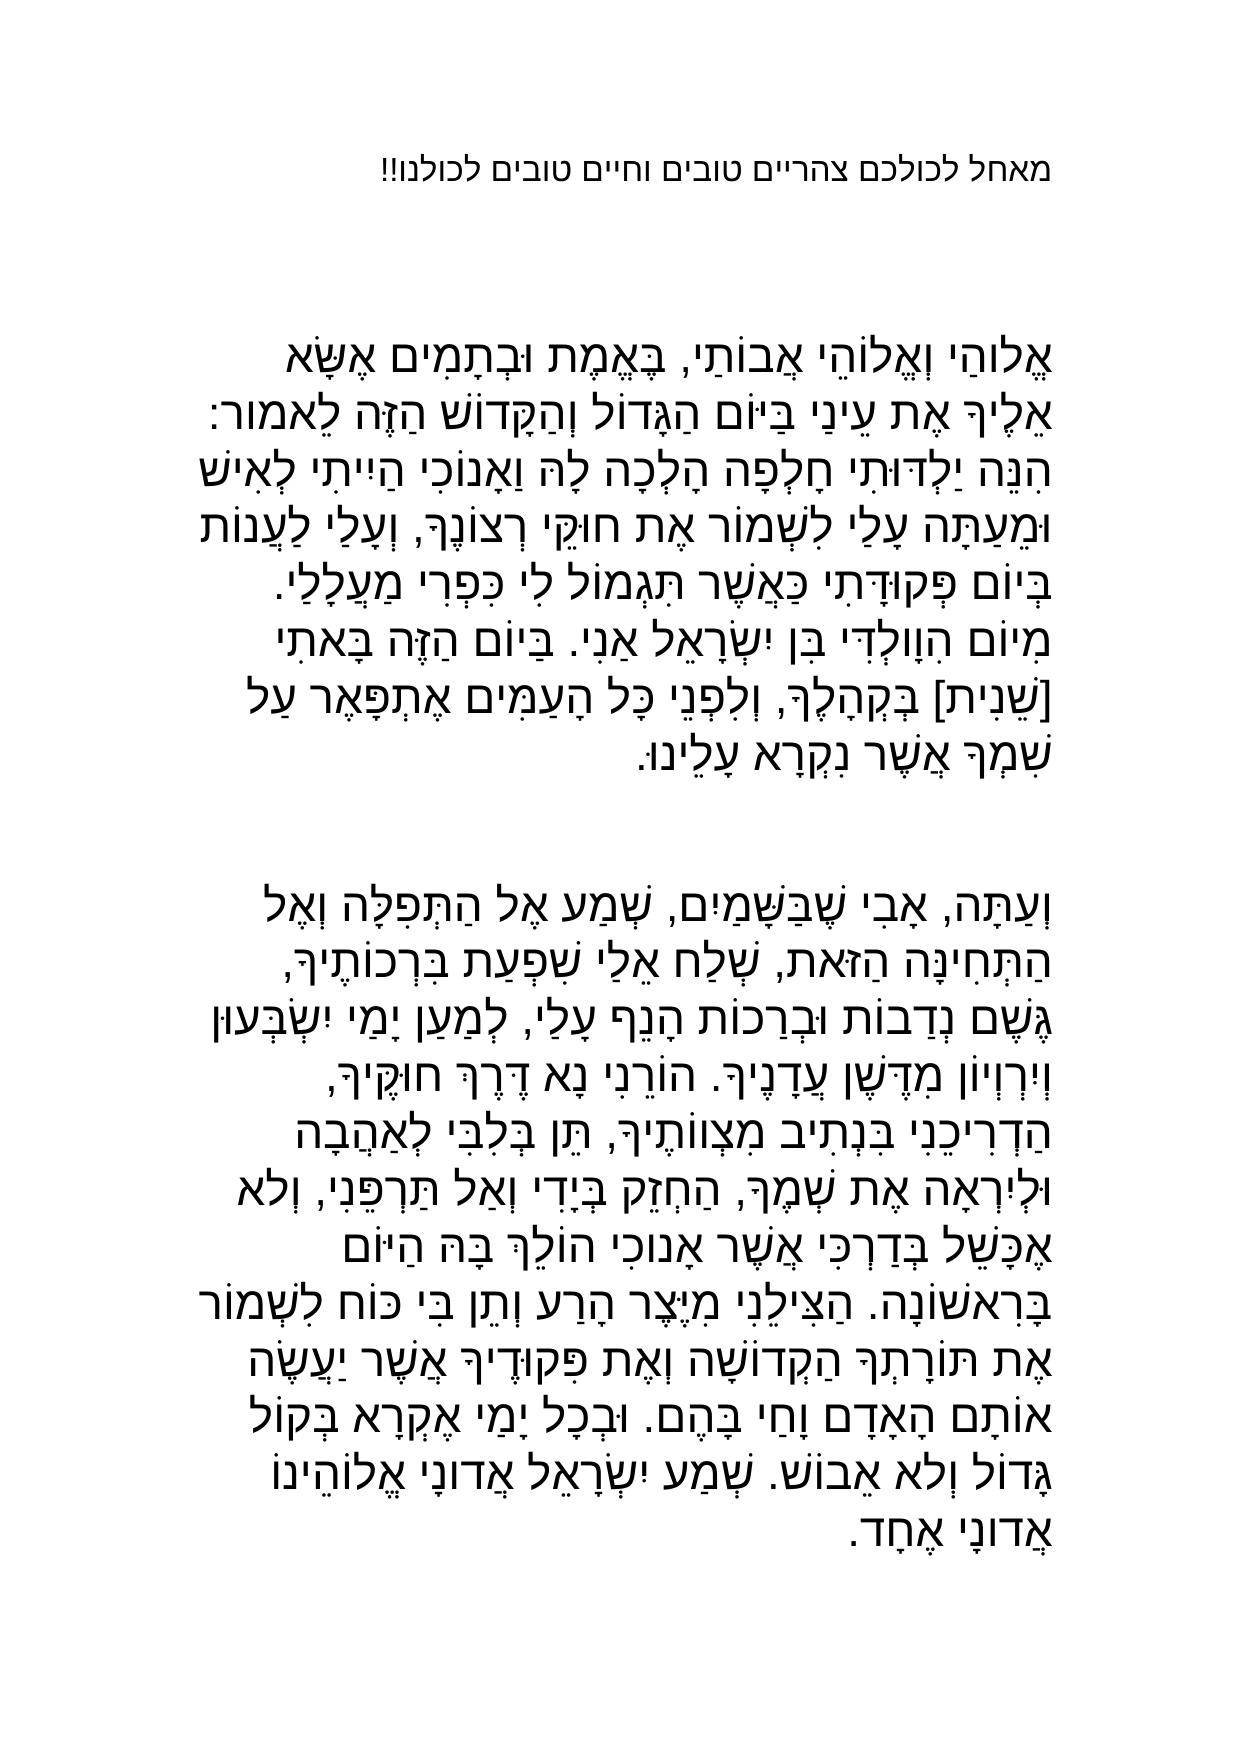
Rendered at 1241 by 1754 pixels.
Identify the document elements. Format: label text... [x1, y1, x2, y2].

text וְעַתָּה, אָבִי שֶׁבַּשָּׁמַיִם, שְׁמַע אֶל הַתְּפִלָּה וְאֶל הַתְּחִינָּה הַזּאת, שְׁלַח אֵלַי שִׁפְעַת בִּרְכוֹתֶיךָ, גֶּשֶׁם נְדַבוֹת וּבְרַכוֹת הָנֵף עָלַי, לְמַעַן יָמַי יִשְׂבְּעוּן וְיִרְוְיוֹן מִדֶּשֶׁן עֲדָנֶיךָ. הוֹרֵנִי נָא דֶּרֶךְ חוּקֶּיךָ, הַדְרִיכֵנִי בִּנְתִיב מִצְווֹתֶיךָ, תֵּן בְּלִבִּי לְאַהֲבָה וּלְיִרְאָה אֶת שְׁמֶךָ, הַחְזֵק בְּיָדִי וְאַל תַּרְפֵּנִי, וְלא אֶכָּשֵׁל בְּדַרְכִּי אֲשֶׁר אָנוכִי הוֹלֵךְ בָּהּ הַיּוֹם בָּרִאשׁוֹנָה. הַצִּילֵנִי מִיֶּצֶר הָרַע וְתֵן בִּי כּוֹח לִשְׁמוֹר אֶת תּוֹרָתְךָ הַקְדוֹשָׁה וְאֶת פִּקוּדֶיךָ אֲשֶׁר יַעֲשֶׂה אוֹתָם הָאָדָם וָחַי בָּהֶם. וּבְכָל יָמַי אֶקְרָא בְּקוֹל גָּדוֹל וְלא אֵבוֹשׁ. שְׁמַע יִשְׂרָאֵל אֲדונָי אֱלוֹהֵינוֹ אֲדונָי אֶחָד. [187, 878, 1053, 1556]
text אֱלוהַי וְאֱלוֹהֵי אֲבוֹתַי, בֶּאֱמֶת וּבְתָמִים אֶשָּׂא אֵלֶיךָ אֶת עֵינַי בַּיּוֹם הַגָּדוֹל וְהַקָּדוֹשׁ הַזֶּה לֵאמור: הִנֵּה יַלְדּוּתִי חָלְפָה הָלְכָה לָהּ וַאָנוֹכִי הַיִיתִי לְאִישׁ וּמֵעַתָּה עָלַי לִשְׁמוֹר אֶת חוּקֵּי רְצוֹנֶךָ, וְעָלַי לַעֲנוֹת בְּיוֹם פְּקוּדָּתִי כַּאֲשֶׁר תִּגְמוֹל לִי כִּפְרִי מַעֲלָלַי. מִיוֹם הִוָולְדִּי בִּן יִשְׂרָאֵל אַנִי. בַּיוֹם הַזֶּה בָּאתִי [שֵׁנִית] בְּקְהָלֶךָ, וְלִפְנֵי כָּל הָעַמִּים אֶתְפָּאֶר עַל שִׁמְךָ אֲשֶׁר נִקְרָא עָלֵינוּ. [187, 329, 1053, 780]
text מאחל לכולכם צהריים טובים וחיים טובים לכולנו!! [187, 150, 1053, 188]
